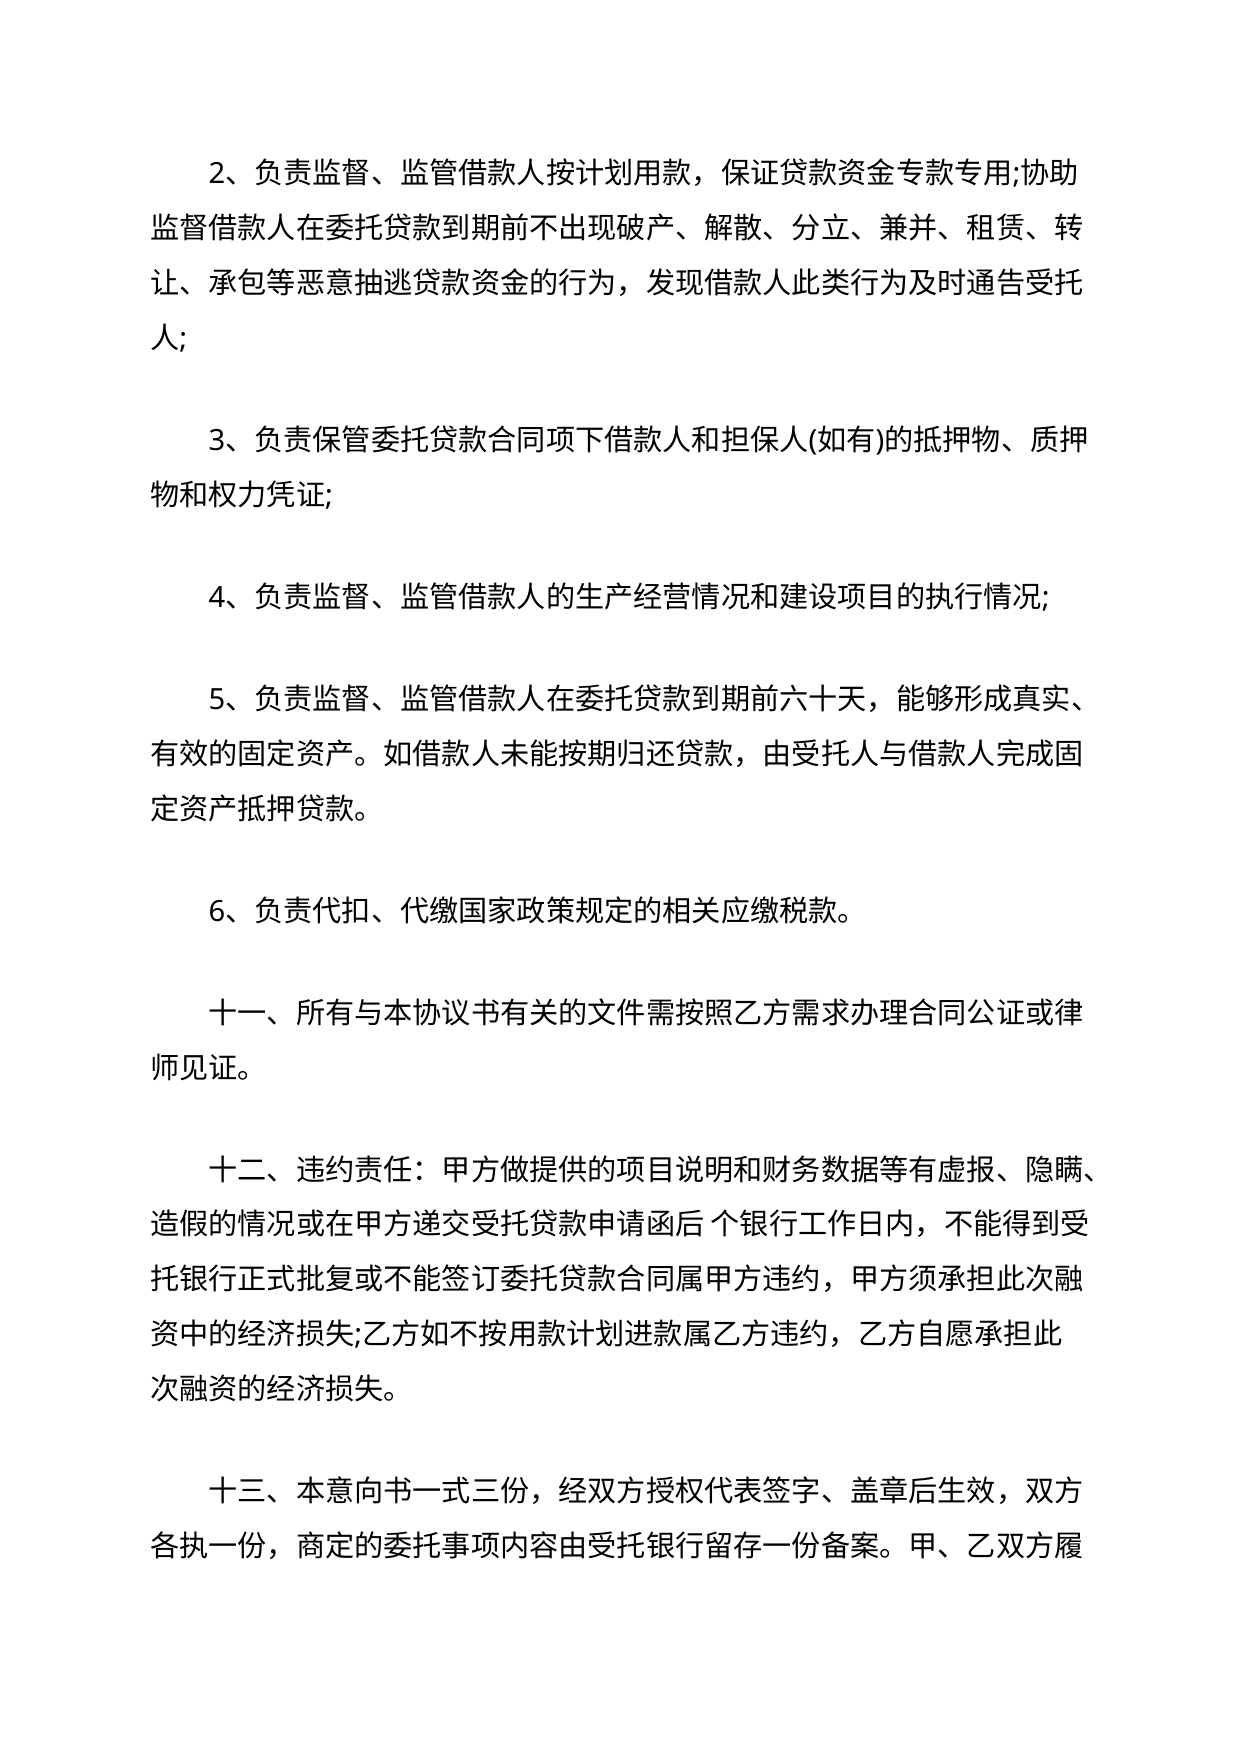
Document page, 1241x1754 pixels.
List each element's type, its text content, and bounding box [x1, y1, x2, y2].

text 2、负责监督、监管借款人按计划用款，保证贷款资金专款专用;协助监督借款人在委托贷款到期前不出现破产、解散、分立、兼并、租赁、转让、承包等恶意抽逃贷款资金的行为，发现借款人此类行为及时通告受托人; [150, 150, 1090, 357]
text 十一、所有与本协议书有关的文件需按照乙方需求办理合同公证或律师见证。 [150, 989, 1090, 1087]
text 4、负责监督、监管借款人的生产经营情况和建设项目的执行情况; [150, 574, 1090, 616]
text 5、负责监督、监管借款人在委托贷款到期前六十天，能够形成真实、有效的固定资产。如借款人未能按期归还贷款，由受托人与借款人完成固定资产抵押贷款。 [150, 676, 1090, 828]
text 6、负责代扣、代缴国家政策规定的相关应缴税款。 [150, 887, 1090, 930]
text 十二、违约责任：甲方做提供的项目说明和财务数据等有虚报、隐瞒、造假的情况或在甲方递交受托贷款申请函后 个银行工作日内，不能得到受托银行正式批复或不能签订委托贷款合同属甲方违约，甲方须承担此次融资中的经济损失;乙方如不按用款计划进款属乙方违约，乙方自愿承担此次融资的经济损失。 [150, 1146, 1090, 1408]
text 3、负责保管委托贷款合同项下借款人和担保人(如有)的抵押物、质押物和权力凭证; [150, 417, 1090, 514]
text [150, 1467, 1090, 1565]
